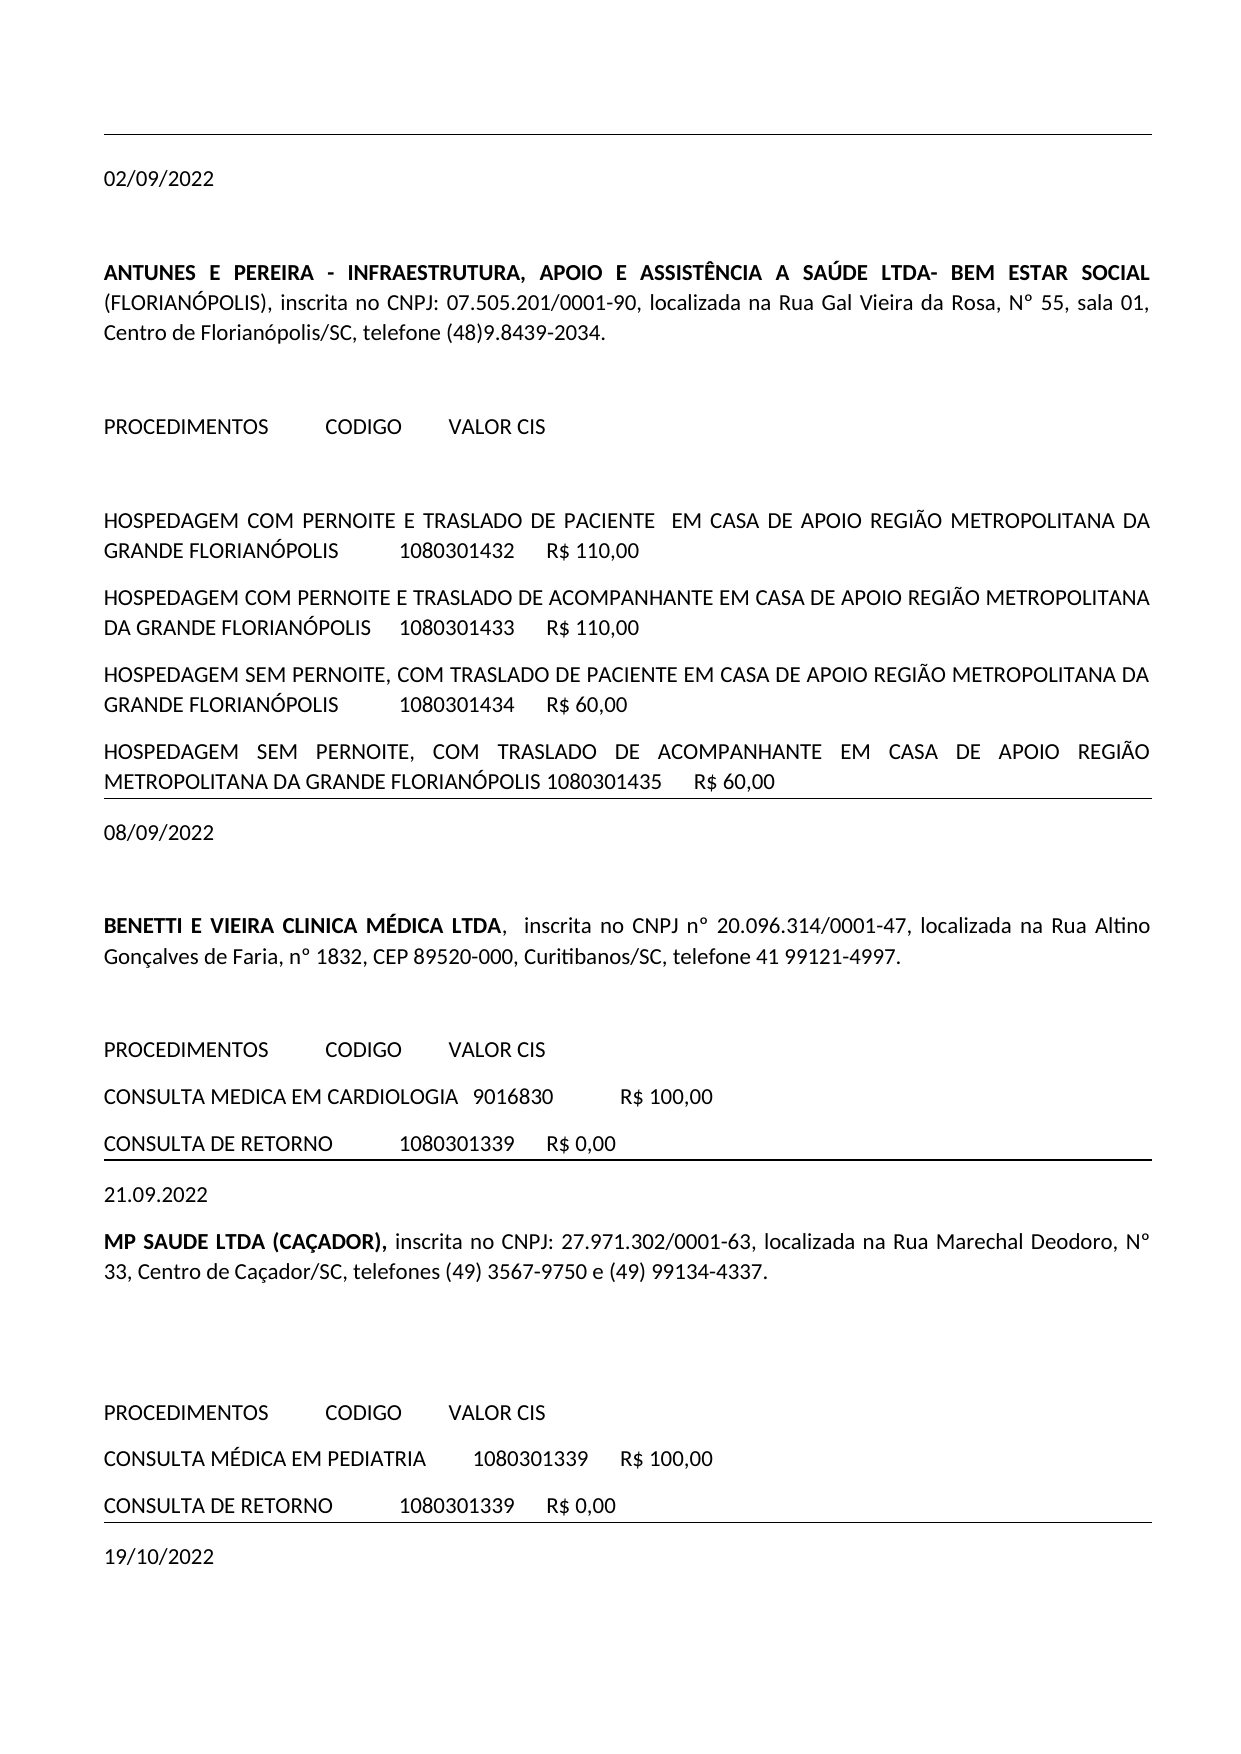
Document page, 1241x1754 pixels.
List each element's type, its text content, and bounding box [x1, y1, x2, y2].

text 21.09.2022 [103, 1180, 1152, 1208]
text PROCEDIMENTOS CODIGO VALOR CIS [103, 1398, 1152, 1426]
text 02/09/2022 [103, 164, 1152, 192]
text MP SAUDE LTDA (CAÇADOR), inscrita no CNPJ: 27.971.302/0001-63, localizada na Rua Marechal Deodoro, Nº 33, Centro de Caçador/SC, telefones (49) 3567-9750 e (49) 99134-4337. [103, 1227, 1152, 1285]
text CONSULTA MÉDICA EM PEDIATRIA 1080301339 R$ 100,00 [103, 1444, 1152, 1472]
text HOSPEDAGEM SEM PERNOITE, COM TRASLADO DE ACOMPANHANTE EM CASA DE APOIO REGIÃO METROPOLITANA DA GRANDE FLORIANÓPOLIS 1080301435 R$ 60,00 [103, 737, 1152, 799]
text HOSPEDAGEM COM PERNOITE E TRASLADO DE PACIENTE EM CASA DE APOIO REGIÃO METROPOLITANA DA GRANDE FLORIANÓPOLIS 1080301432 R$ 110,00 [103, 506, 1152, 564]
text ANTUNES E PEREIRA - INFRAESTRUTURA, APOIO E ASSISTÊNCIA A SAÚDE LTDA- BEM ESTAR SOCIAL (FLORIANÓPOLIS), inscrita no CNPJ: 07.505.201/0001-90, localizada na Rua Gal Vieira da Rosa, Nº 55, sala 01, Centro de Florianópolis/SC, telefone (48)9.8439-2034. [103, 258, 1152, 346]
text CONSULTA DE RETORNO 1080301339 R$ 0,00 [103, 1491, 1152, 1523]
text CONSULTA DE RETORNO 1080301339 R$ 0,00 [103, 1129, 1152, 1161]
text HOSPEDAGEM SEM PERNOITE, COM TRASLADO DE PACIENTE EM CASA DE APOIO REGIÃO METROPOLITANA DA GRANDE FLORIANÓPOLIS 1080301434 R$ 60,00 [103, 660, 1152, 718]
text PROCEDIMENTOS CODIGO VALOR CIS [103, 1036, 1152, 1064]
text CONSULTA MEDICA EM CARDIOLOGIA 9016830 R$ 100,00 [103, 1082, 1152, 1111]
text BENETTI E VIEIRA CLINICA MÉDICA LTDA, inscrita no CNPJ nº 20.096.314/0001-47, localizada na Rua Altino Gonçalves de Faria, nº 1832, CEP 89520-000, Curitibanos/SC, telefone 41 99121-4997. [103, 912, 1152, 970]
text PROCEDIMENTOS CODIGO VALOR CIS [103, 412, 1152, 440]
text 08/09/2022 [103, 818, 1152, 846]
text HOSPEDAGEM COM PERNOITE E TRASLADO DE ACOMPANHANTE EM CASA DE APOIO REGIÃO METROPOLITANA DA GRANDE FLORIANÓPOLIS 1080301433 R$ 110,00 [103, 583, 1152, 641]
text 19/10/2022 [103, 1542, 1152, 1570]
